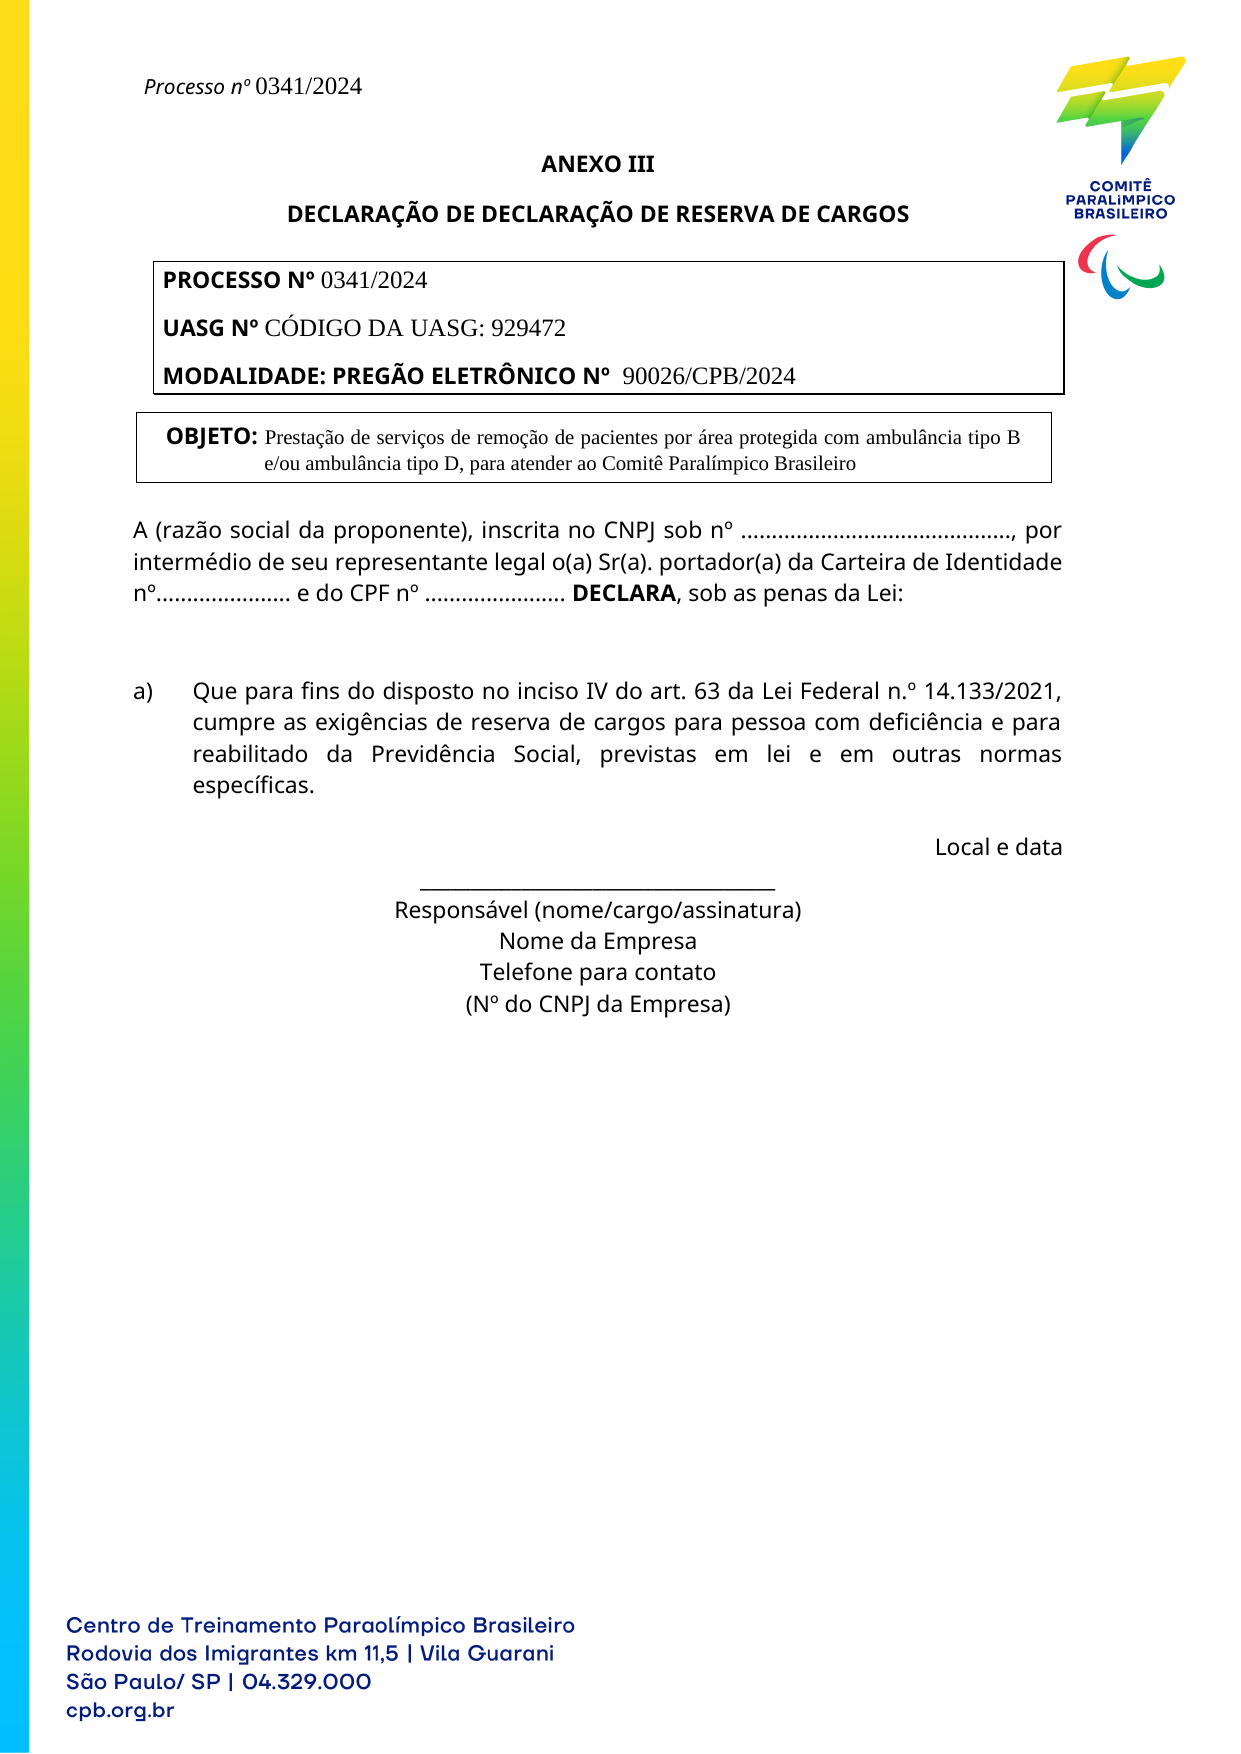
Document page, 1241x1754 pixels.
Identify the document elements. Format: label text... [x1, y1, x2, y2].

text DECLARAÇÃO DE DECLARAÇÃO DE RESERVA DE CARGOS [133, 198, 1063, 229]
text Responsável (nome/cargo/assinatura) [133, 894, 1063, 925]
text UASG Nº [154, 308, 1063, 343]
text ANEXO III [133, 148, 1063, 179]
text Nome da Empresa [133, 925, 1063, 956]
text MODALIDADE: PREGÃO ELETRÔNICO Nº [154, 356, 1063, 393]
list Que para fins do disposto no inciso IV do art. 63 da Lei Federal n.º 14.133/2021, cumpre as exigências de reserva de cargos para pessoa com deficiência e para reabilitado da Previdência Social, previstas em lei e em outras normas específicas. [133, 675, 1063, 800]
text Local e data [280, 831, 1063, 863]
table_header OBJETO: [137, 413, 1051, 482]
text PROCESSO Nº [154, 262, 1063, 295]
text Telefone para contato [133, 956, 1063, 988]
text (Nº do CNPJ da Empresa) [133, 988, 1063, 1019]
text ___________________________________ [133, 863, 1063, 894]
text A (razão social da proponente), inscrita no CNPJ sob nº ............................................, por intermédio de seu representante legal o(a) Sr(a). portador(a) da Carteira de Identidade nº...................... e do CPF nº ....................... DECLARA, sob as penas da Lei: [133, 514, 1063, 608]
picture [0, 0, 1241, 1753]
